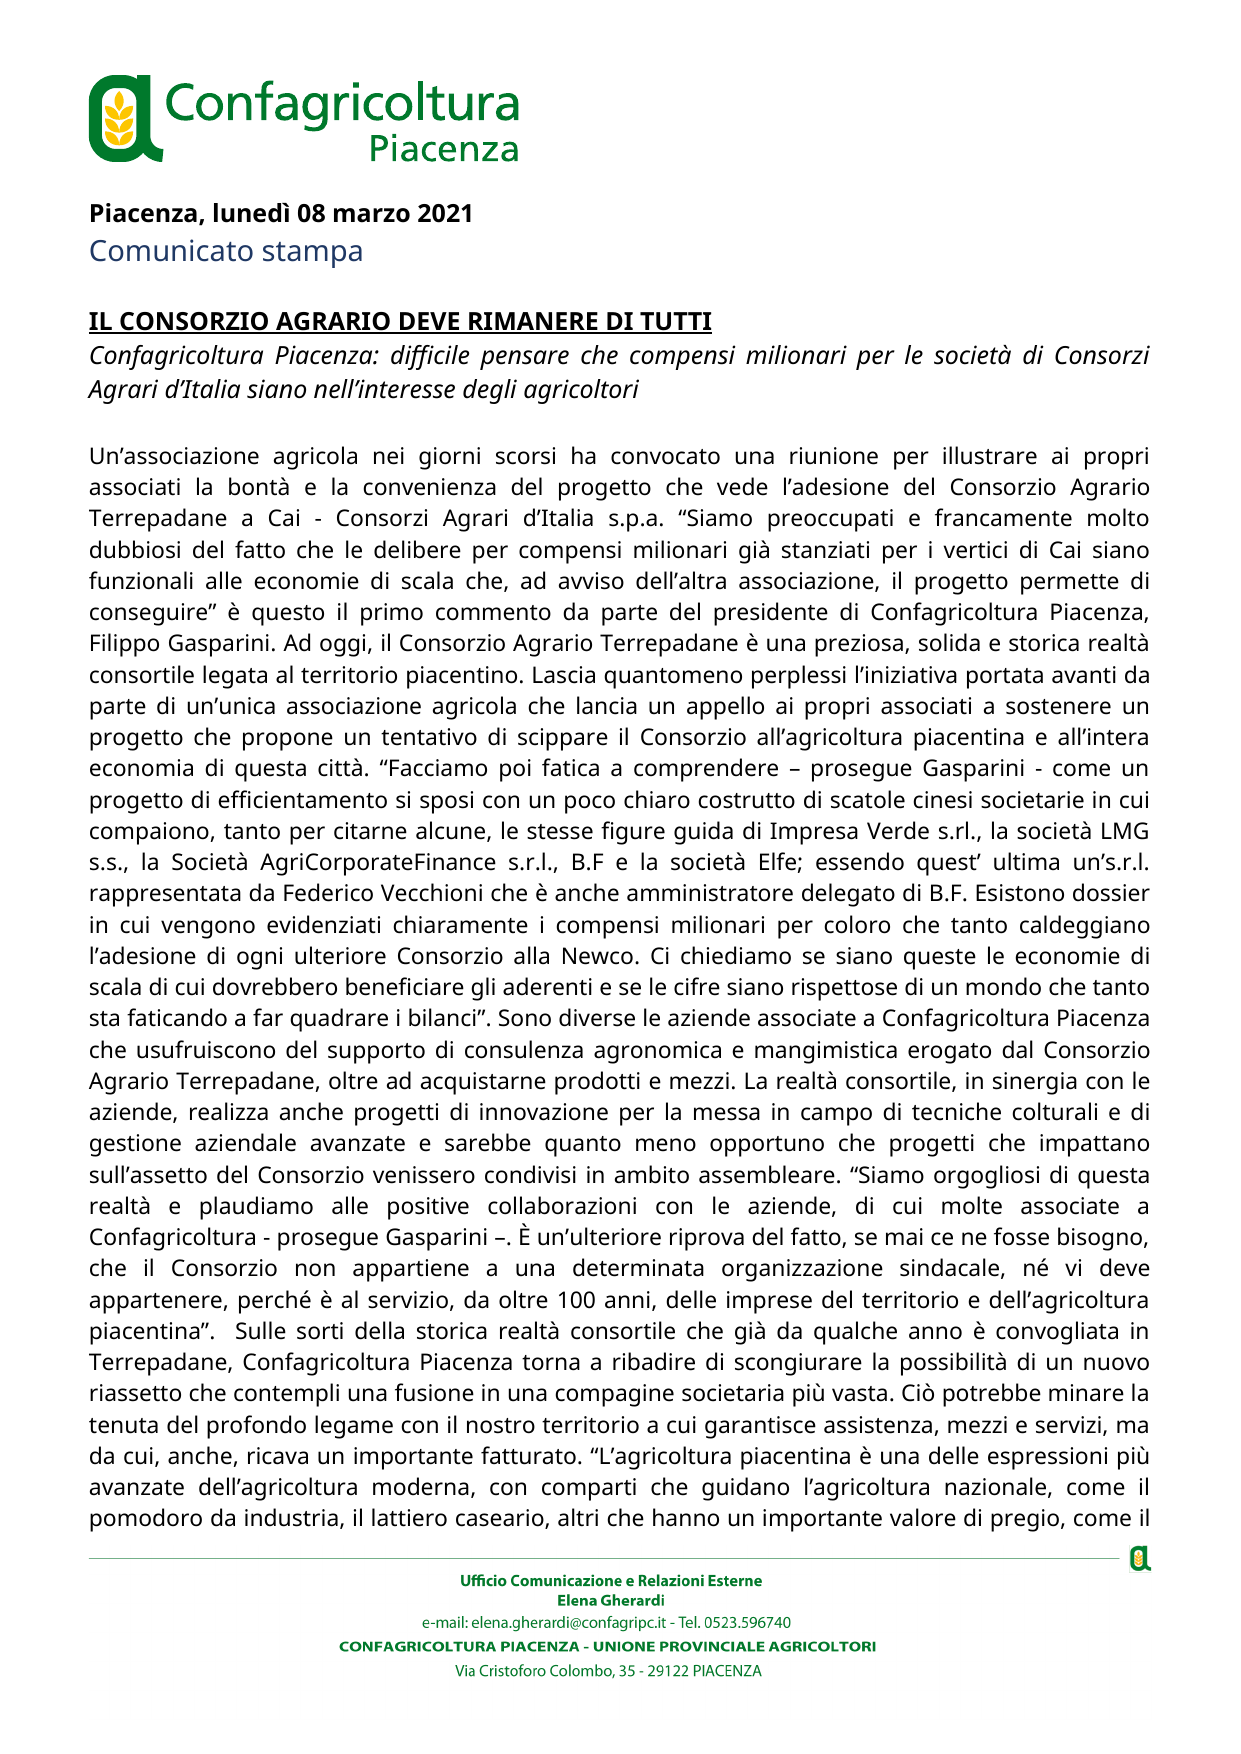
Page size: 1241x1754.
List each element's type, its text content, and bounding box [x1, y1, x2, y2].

subtitle Piacenza, lunedì 08 marzo 2021 [89, 196, 1152, 230]
text Confagricoltura Piacenza: difficile pensare che compensi milionari per le società di Consorzi Agrari d’Italia siano nell’interesse degli agricoltori [89, 338, 1152, 406]
text Comunicato stampa [89, 230, 1152, 269]
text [89, 440, 1152, 1534]
text IL CONSORZIO AGRARIO DEVE RIMANERE DI TUTTI [89, 304, 1152, 338]
